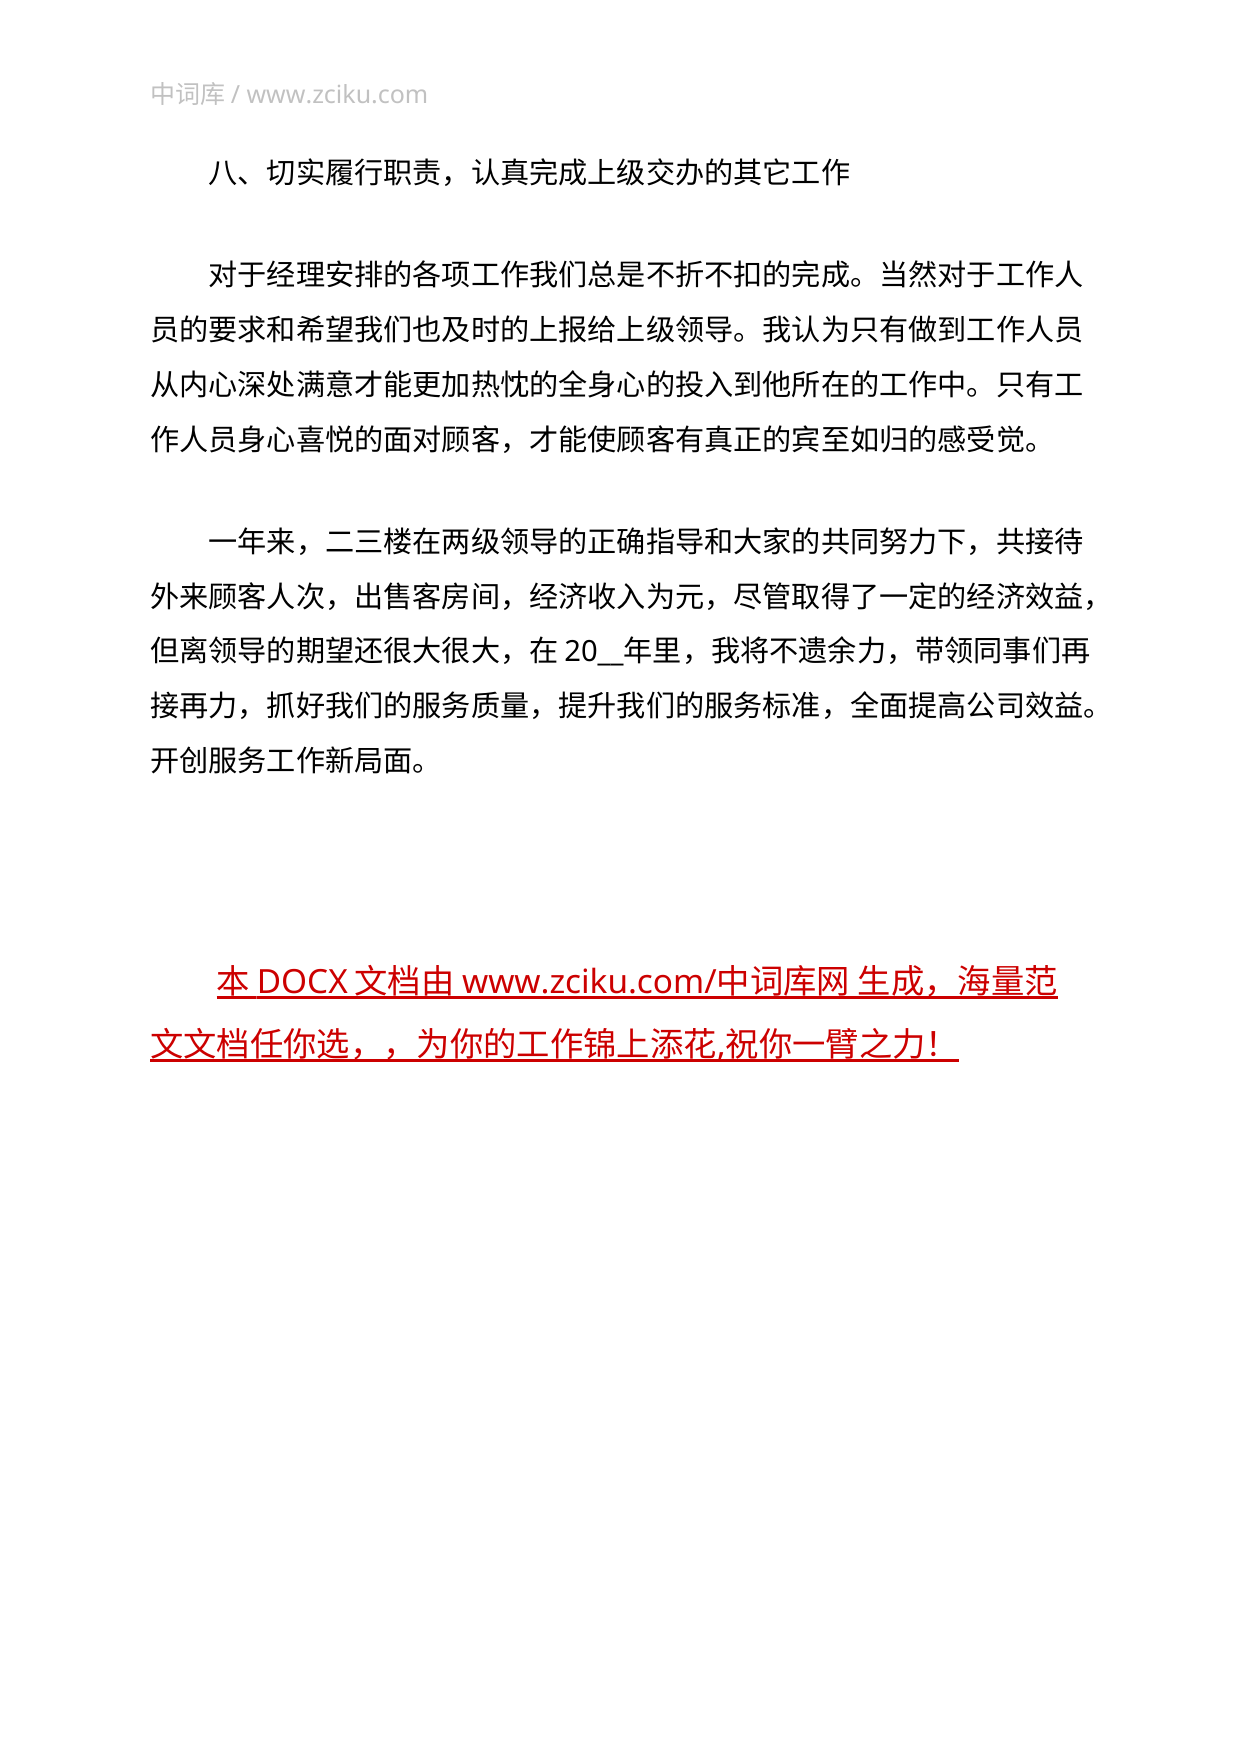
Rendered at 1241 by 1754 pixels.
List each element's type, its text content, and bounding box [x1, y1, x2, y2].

text 一年来，二三楼在两级领导的正确指导和大家的共同努力下，共接待外来顾客人次，出售客房间，经济收入为元，尽管取得了一定的经济效益，但离领导的期望还很大很大，在20__年里，我将不遗余力，带领同事们再接再力，抓好我们的服务质量，提升我们的服务标准，全面提高公司效益。开创服务工作新局面。 [150, 518, 1090, 780]
text 本DOCX文档由 www.zciku.com/中词库网 生成，海量范文文档任你选，，为你的工作锦上添花,祝你一臂之力！ [150, 955, 1090, 1066]
text 对于经理安排的各项工作我们总是不折不扣的完成。当然对于工作人员的要求和希望我们也及时的上报给上级领导。我认为只有做到工作人员从内心深处满意才能更加热忱的全身心的投入到他所在的工作中。只有工作人员身心喜悦的面对顾客，才能使顾客有真正的宾至如归的感受觉。 [150, 252, 1090, 459]
text 八、切实履行职责，认真完成上级交办的其它工作 [150, 150, 1090, 192]
